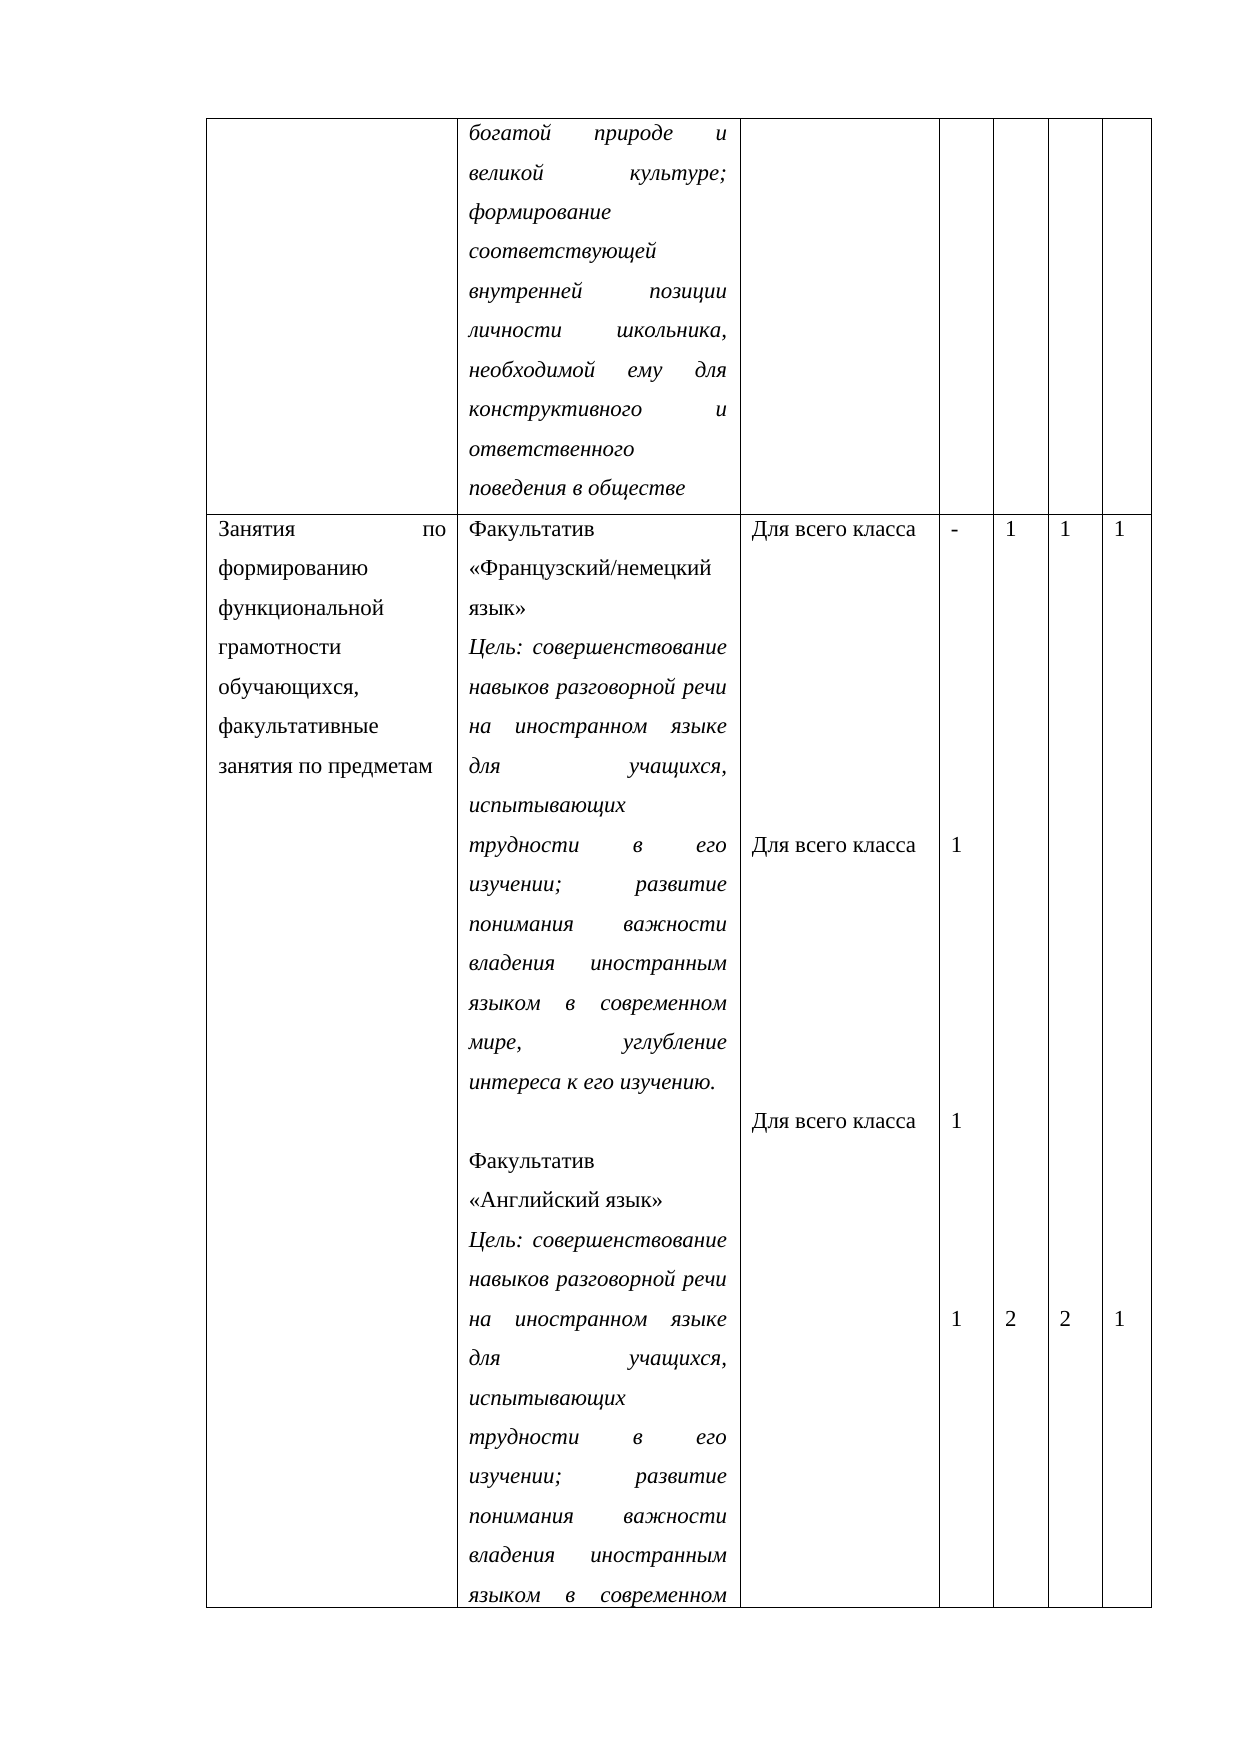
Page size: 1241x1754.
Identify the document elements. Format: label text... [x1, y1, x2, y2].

table_cell 1 [940, 119, 993, 514]
table_cell 1 [1049, 119, 1102, 514]
table_cell 1 [994, 119, 1048, 514]
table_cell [458, 119, 740, 514]
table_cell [741, 515, 939, 1607]
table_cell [741, 119, 939, 514]
table_cell 1 [1103, 119, 1151, 514]
table_cell - 1 1 1 [940, 515, 993, 1607]
table_cell 1 2 [1049, 515, 1102, 1607]
table_cell 1 1 [1103, 515, 1151, 1607]
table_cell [207, 515, 457, 1607]
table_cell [207, 119, 457, 514]
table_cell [458, 515, 740, 1607]
table_cell 1 2 [994, 515, 1048, 1607]
